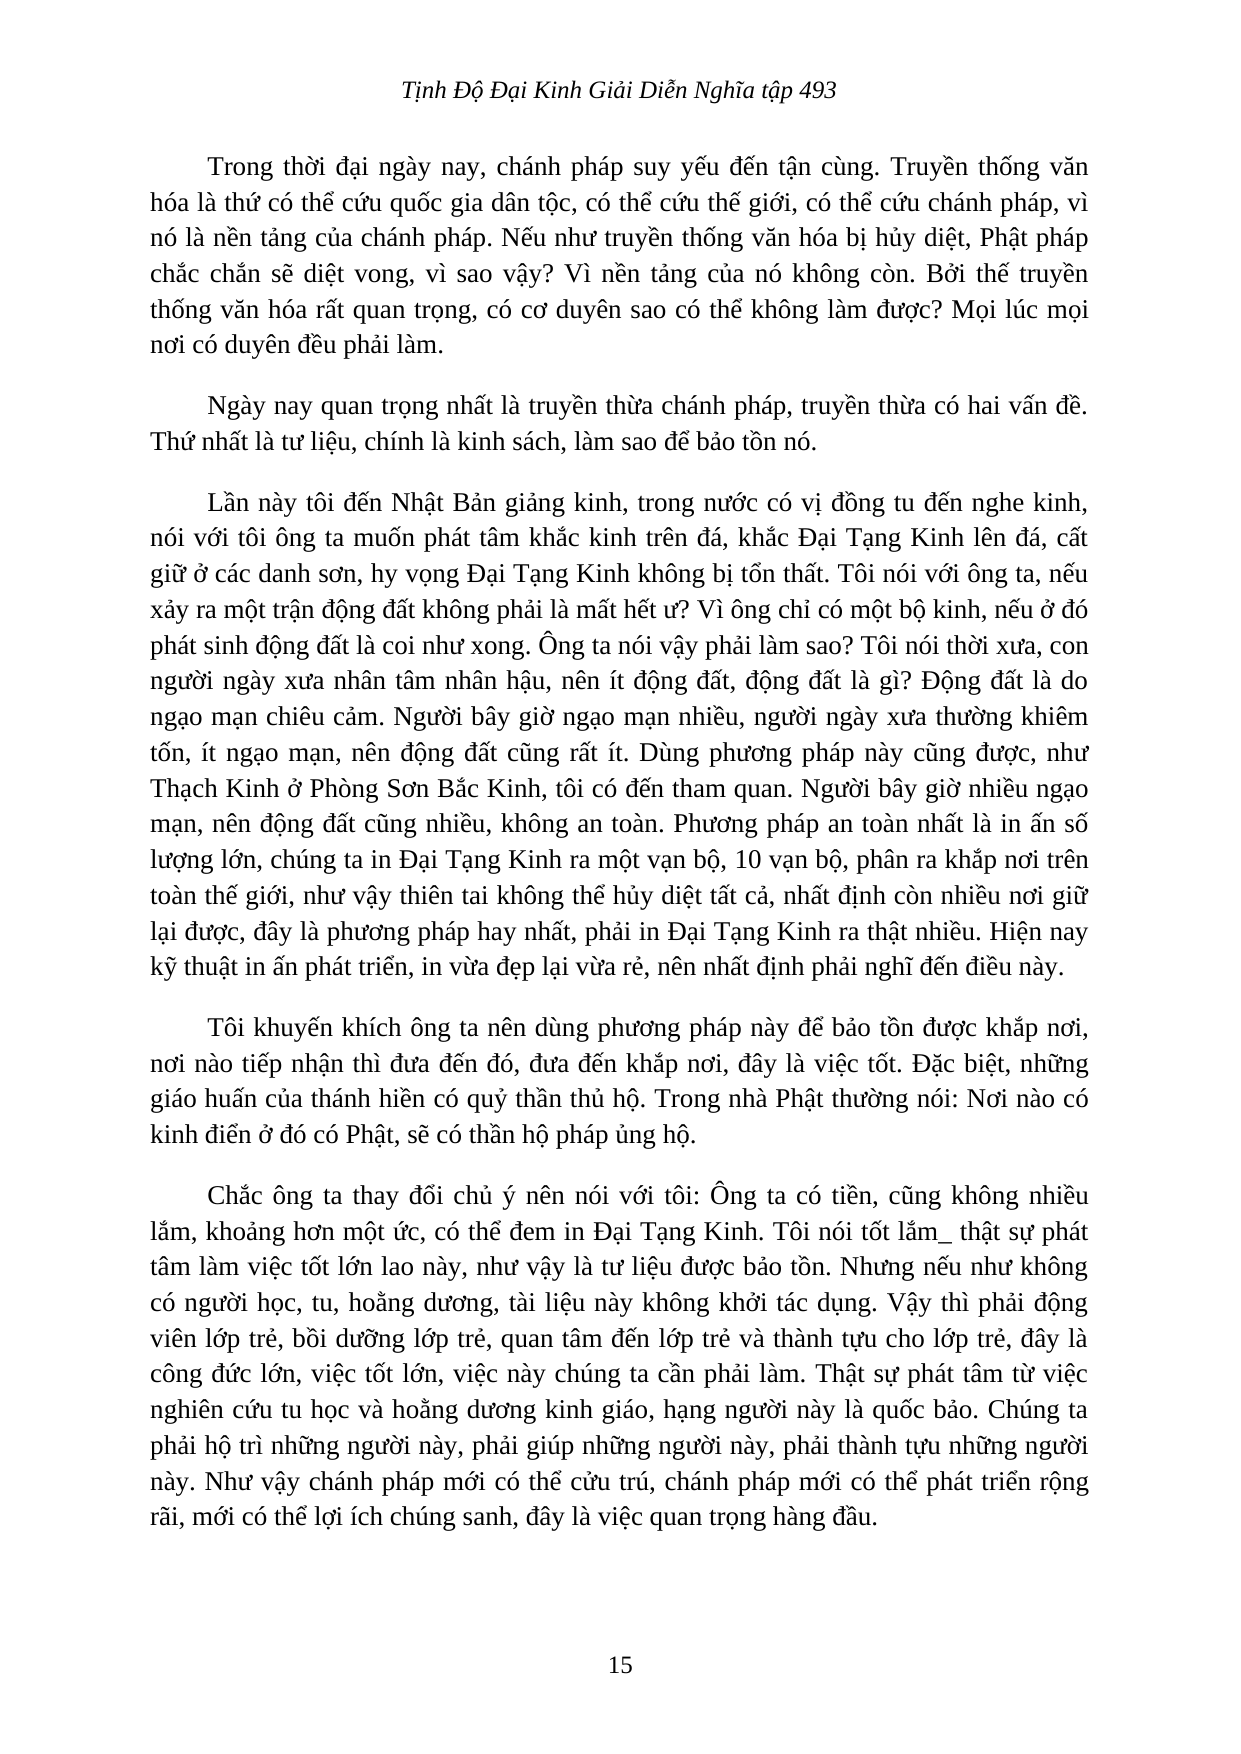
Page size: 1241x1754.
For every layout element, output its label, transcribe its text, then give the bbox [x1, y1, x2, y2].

text Tôi khuyến khích ông ta nên dùng phương pháp này để bảo tồn được khắp nơi, nơi nào tiếp nhận thì đưa đến đó, đưa đến khắp nơi, đây là việc tốt. Đặc biệt, những giáo huấn của thánh hiền có quỷ thần thủ hộ. Trong nhà Phật thường nói: Nơi nào có kinh điển ở đó có Phật, sẽ có thần hộ pháp ủng hộ. [150, 1011, 1090, 1149]
text Ngày nay quan trọng nhất là truyền thừa chánh pháp, truyền thừa có hai vấn đề. Thứ nhất là tư liệu, chính là kinh sách, làm sao để bảo tồn nó. [150, 389, 1090, 456]
text Lần này tôi đến Nhật Bản giảng kinh, trong nước có vị đồng tu đến nghe kinh, nói với tôi ông ta muốn phát tâm khắc kinh trên đá, khắc Đại Tạng Kinh lên đá, cất giữ ở các danh sơn, hy vọng Đại Tạng Kinh không bị tổn thất. Tôi nói với ông ta, nếu xảy ra một trận động đất không phải là mất hết ư? Vì ông chỉ có một bộ kinh, nếu ở đó phát sinh động đất là coi như xong. Ông ta nói vậy phải làm sao? Tôi nói thời xưa, con người ngày xưa nhân tâm nhân hậu, nên ít động đất, động đất là gì? Động đất là do ngạo mạn chiêu cảm. Người bây giờ ngạo mạn nhiều, người ngày xưa thường khiêm tốn, ít ngạo mạn, nên động đất cũng rất ít. Dùng phương pháp này cũng được, như Thạch Kinh ở Phòng Sơn Bắc Kinh, tôi có đến tham quan. Người bây giờ nhiều ngạo mạn, nên động đất cũng nhiều, không an toàn. Phương pháp an toàn nhất là in ấn số lượng lớn, chúng ta in Đại Tạng Kinh ra một vạn bộ, 10 vạn bộ, phân ra khắp nơi trên toàn thế giới, như vậy thiên tai không thể hủy diệt tất cả, nhất định còn nhiều nơi giữ lại được, đây là phương pháp hay nhất, phải in Đại Tạng Kinh ra thật nhiều. Hiện nay kỹ thuật in ấn phát triển, in vừa đẹp lại vừa rẻ, nên nhất định phải nghĩ đến điều này. [150, 486, 1090, 981]
text Chắc ông ta thay đổi chủ ý nên nói với tôi: Ông ta có tiền, cũng không nhiều lắm, khoảng hơn một ức, có thể đem in Đại Tạng Kinh. Tôi nói tốt lắm_ thật sự phát tâm làm việc tốt lớn lao này, như vậy là tư liệu được bảo tồn. Nhưng nếu như không có người học, tu, hoằng dương, tài liệu này không khởi tác dụng. Vậy thì phải động viên lớp trẻ, bồi dưỡng lớp trẻ, quan tâm đến lớp trẻ và thành tựu cho lớp trẻ, đây là công đức lớn, việc tốt lớn, việc này chúng ta cần phải làm. Thật sự phát tâm từ việc nghiên cứu tu học và hoằng dương kinh giáo, hạng người này là quốc bảo. Chúng ta phải hộ trì những người này, phải giúp những người này, phải thành tựu những người này. Như vậy chánh pháp mới có thể cửu trú, chánh pháp mới có thể phát triển rộng rãi, mới có thể lợi ích chúng sanh, đây là việc quan trọng hàng đầu. [150, 1179, 1090, 1532]
text Trong thời đại ngày nay, chánh pháp suy yếu đến tận cùng. Truyền thống văn hóa là thứ có thể cứu quốc gia dân tộc, có thể cứu thế giới, có thể cứu chánh pháp, vì nó là nền tảng của chánh pháp. Nếu như truyền thống văn hóa bị hủy diệt, Phật pháp chắc chắn sẽ diệt vong, vì sao vậy? Vì nền tảng của nó không còn. Bởi thế truyền thống văn hóa rất quan trọng, có cơ duyên sao có thể không làm được? Mọi lúc mọi nơi có duyên đều phải làm. [150, 150, 1090, 360]
